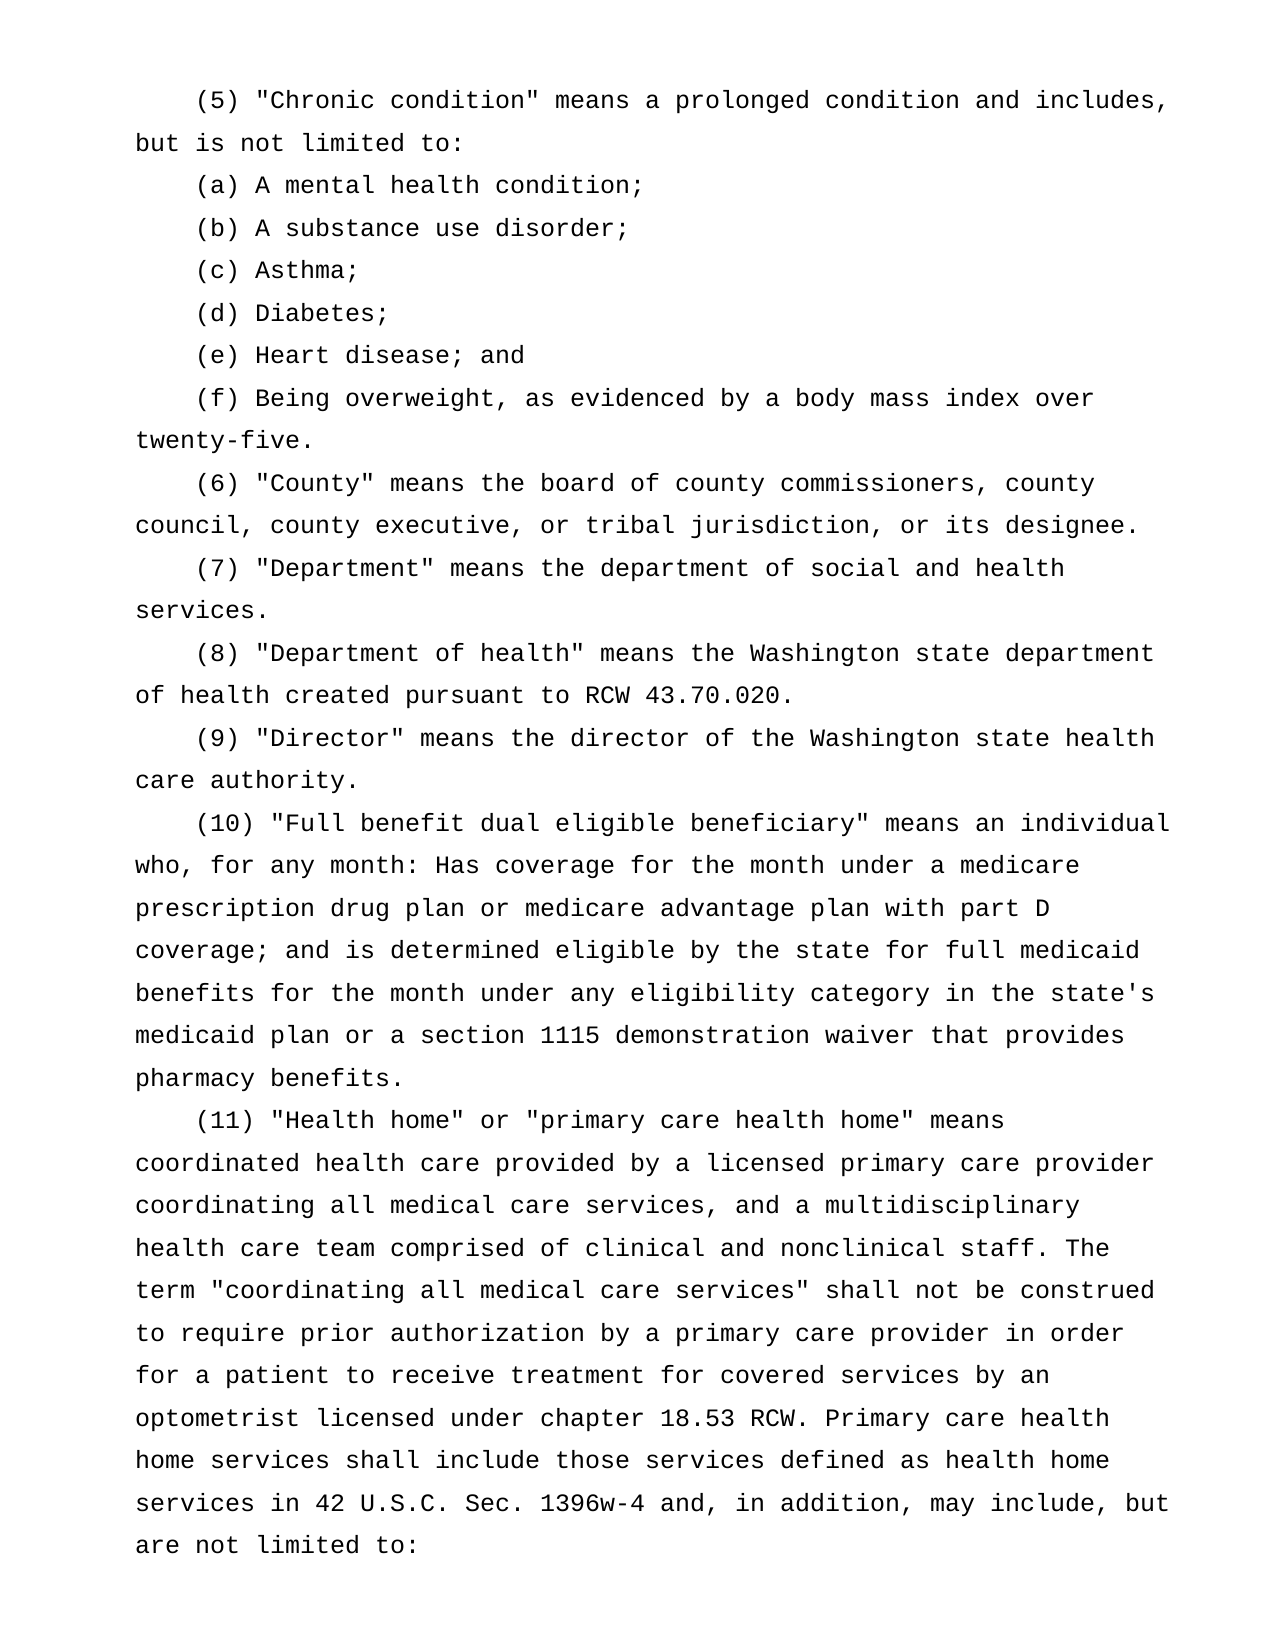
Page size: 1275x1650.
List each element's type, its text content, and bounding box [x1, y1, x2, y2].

text (8) "Department of health" means the Washington state department of health created pursuant to RCW 43.70.020. [135, 627, 1170, 712]
text (9) "Director" means the director of the Washington state health care authority. [135, 712, 1170, 797]
text (5) "Chronic condition" means a prolonged condition and includes, but is not limited to: [135, 75, 1170, 160]
text (11) "Health home" or "primary care health home" means coordinated health care provided by a licensed primary care provider coordinating all medical care services, and a multidisciplinary health care team comprised of clinical and nonclinical staff. The term "coordinating all medical care services" shall not be construed to require prior authorization by a primary care provider in order for a patient to receive treatment for covered services by an optometrist licensed under chapter 18.53 RCW. Primary care health home services shall include those services defined as health home services in 42 U.S.C. Sec. 1396w-4 and, in addition, may include, but are not limited to: [135, 1095, 1170, 1562]
text (c) Asthma; [135, 245, 1170, 287]
text (10) "Full benefit dual eligible beneficiary" means an individual who, for any month: Has coverage for the month under a medicare prescription drug plan or medicare advantage plan with part D coverage; and is determined eligible by the state for full medicaid benefits for the month under any eligibility category in the state's medicaid plan or a section 1115 demonstration waiver that provides pharmacy benefits. [135, 797, 1170, 1095]
text (6) "County" means the board of county commissioners, county council, county executive, or tribal jurisdiction, or its designee. [135, 457, 1170, 542]
text (e) Heart disease; and [135, 330, 1170, 372]
text (b) A substance use disorder; [135, 202, 1170, 245]
text (d) Diabetes; [135, 287, 1170, 330]
text (f) Being overweight, as evidenced by a body mass index over twenty-five. [135, 372, 1170, 457]
text (a) A mental health condition; [135, 160, 1170, 202]
text (7) "Department" means the department of social and health services. [135, 542, 1170, 627]
